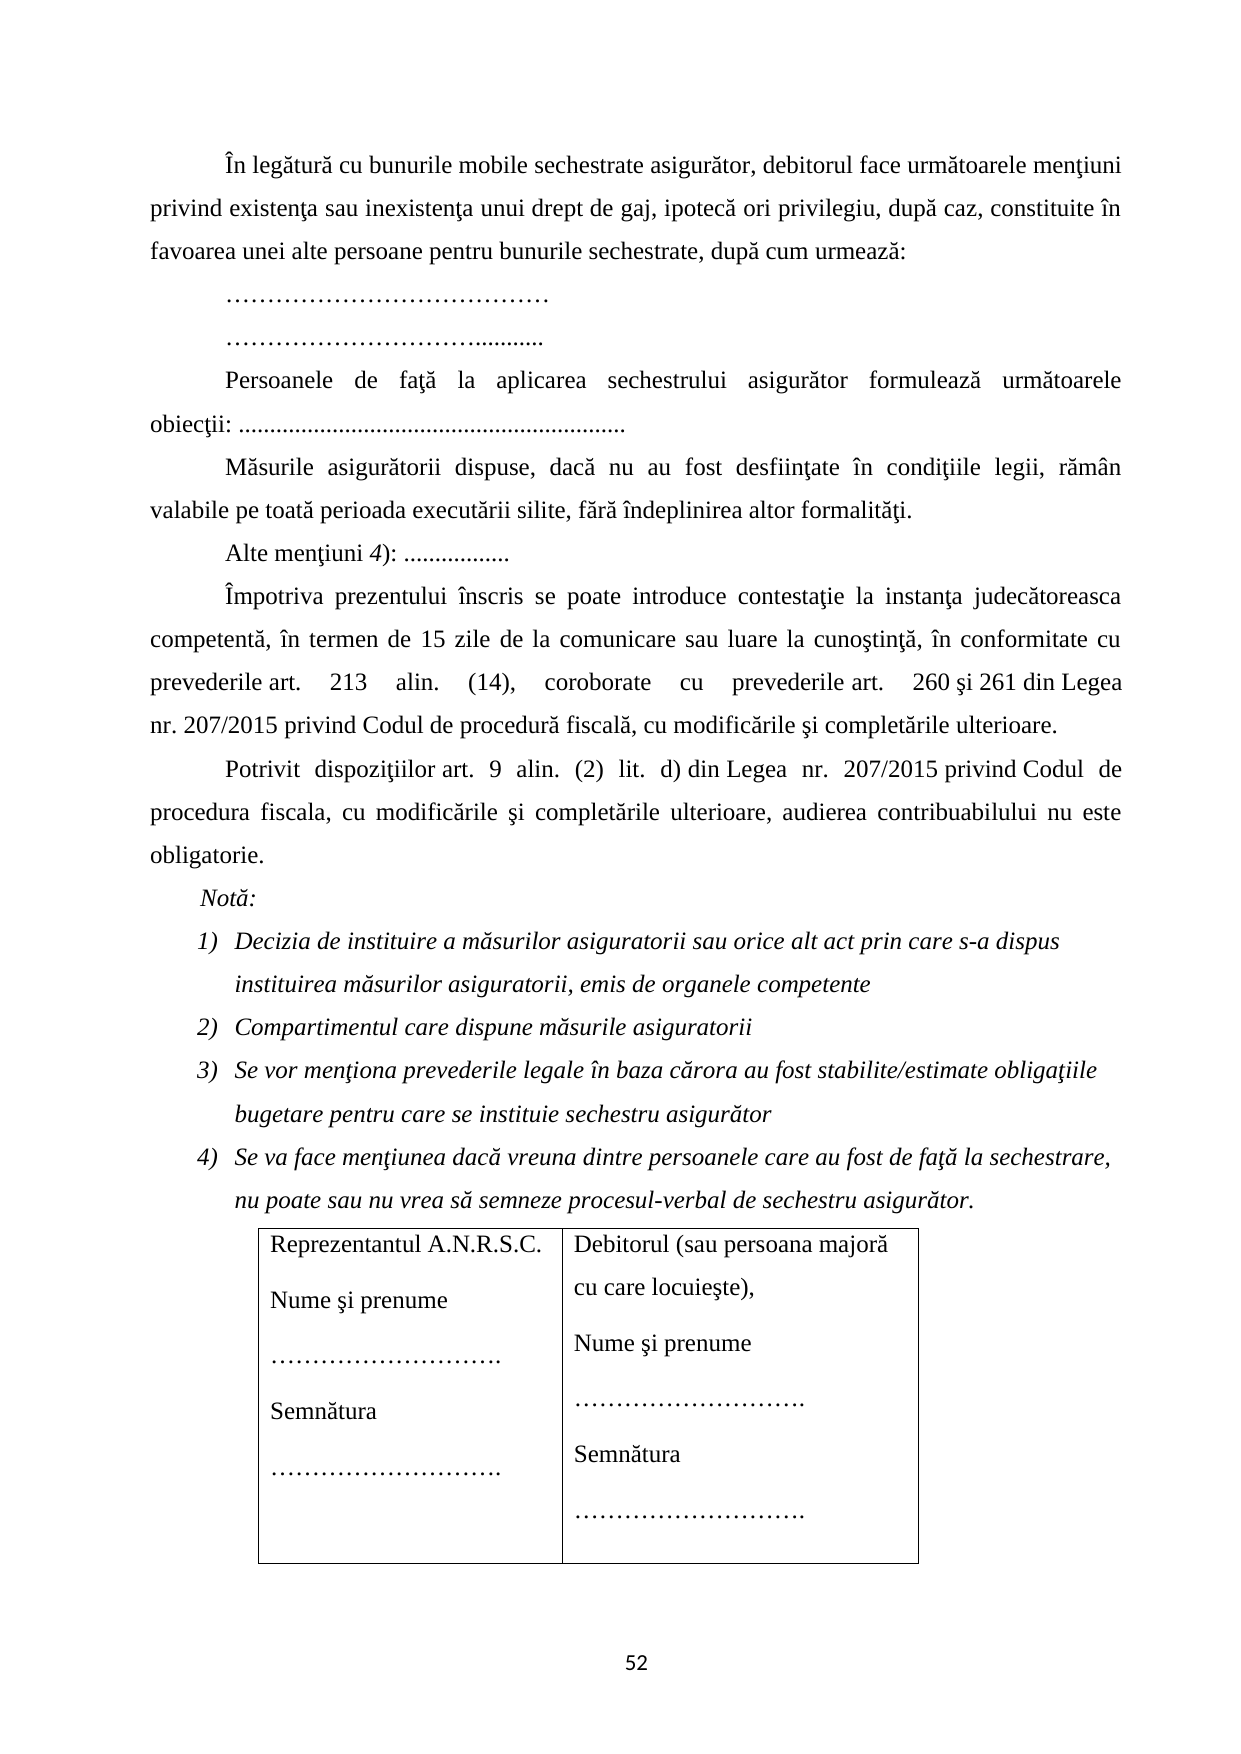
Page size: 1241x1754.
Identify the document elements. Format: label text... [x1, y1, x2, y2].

list Compartimentul care dispune măsurile asiguratorii [197, 1012, 1122, 1041]
text …………………………........... [150, 322, 1122, 351]
text Persoanele de faţă la aplicarea sechestrului asigurător formulează următoarele obiecţii: .............................................................. [150, 366, 1122, 437]
text În legătură cu bunurile mobile sechestrate asigurător, debitorul face următoarele menţiuni privind existenţa sau inexistenţa unui drept de gaj, ipotecă ori privilegiu, după caz, constituite în favoarea unei alte persoane pentru bunurile sechestrate, după cum urmează: [150, 150, 1122, 265]
text Împotriva prezentului înscris se poate introduce contestaţie la instanţa judecătoreasca competentă, în termen de 15 zile de la comunicare sau luare la cunoştinţă, în conformitate cu prevederile art. 213 alin. (14), coroborate cu prevederile art. 260 şi 261 din Legea nr. 207/2015 privind Codul de procedură fiscală, cu modificările şi completările ulterioare. [150, 581, 1122, 739]
list Se vor menţiona prevederile legale în baza cărora au fost stabilite/estimate obligaţiile bugetare pentru care se instituie sechestru asigurător [197, 1056, 1122, 1127]
list Se va face menţiunea dacă vreuna dintre persoanele care au fost de faţă la sechestrare, nu poate sau nu vrea să semneze procesul-verbal de sechestru asigurător. [197, 1142, 1122, 1214]
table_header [563, 1229, 918, 1563]
list Decizia de instituire a măsurilor asiguratorii sau orice alt act prin care s-a dispus instituirea măsurilor asiguratorii, emis de organele competente [197, 926, 1122, 998]
text Măsurile asigurătorii dispuse, dacă nu au fost desfiinţate în condiţiile legii, rămân valabile pe toată perioada executării silite, fără îndeplinirea altor formalităţi. [150, 452, 1122, 524]
text Alte menţiuni 4): ................. [150, 538, 1122, 567]
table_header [259, 1229, 562, 1563]
text Notă: [150, 883, 1122, 912]
text Potrivit dispoziţiilor art. 9 alin. (2) lit. d) din Legea nr. 207/2015 privind Codul de procedura fiscala, cu modificările şi completările ulterioare, audierea contribuabilului nu este obligatorie. [150, 754, 1122, 869]
text ………………………………… [150, 279, 1122, 308]
